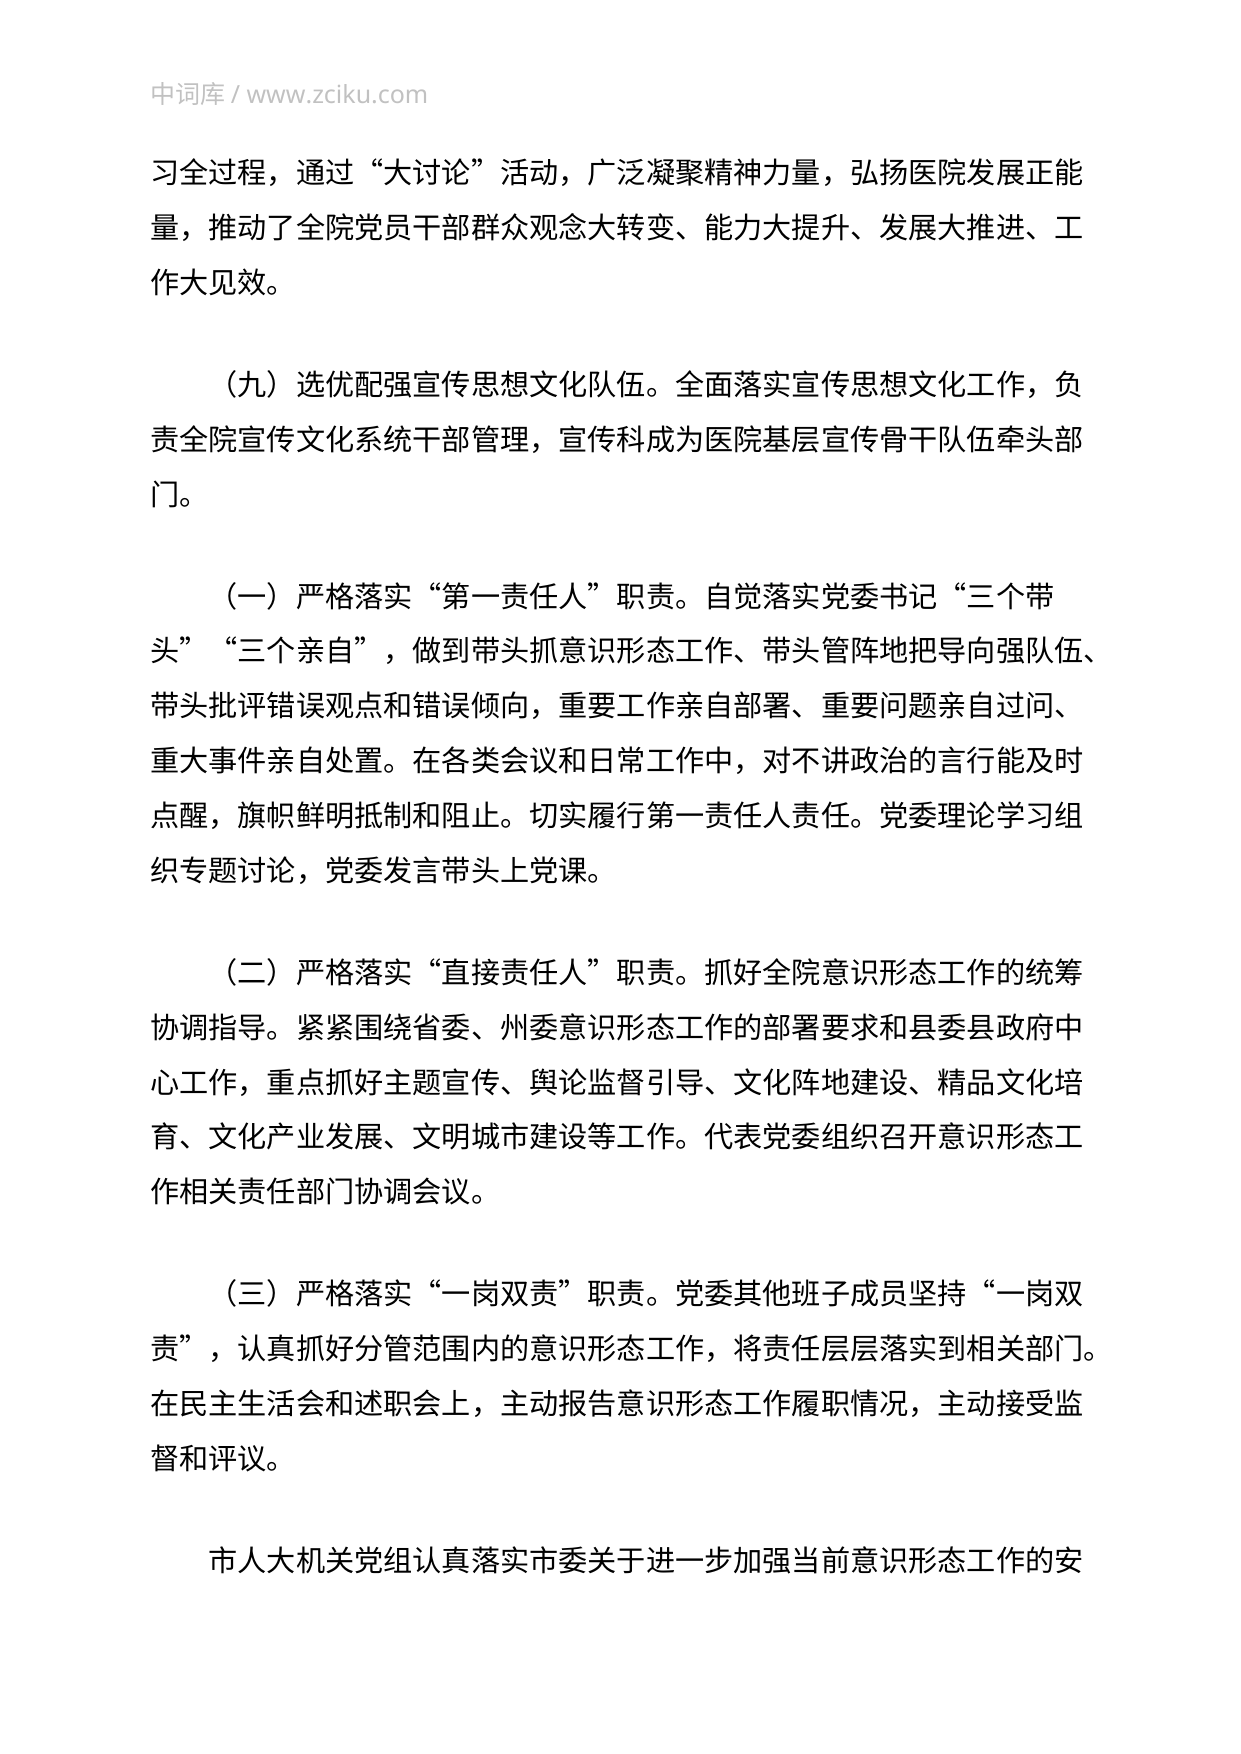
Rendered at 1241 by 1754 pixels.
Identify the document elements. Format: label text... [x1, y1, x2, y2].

text （九）选优配强宣传思想文化队伍。全面落实宣传思想文化工作，负责全院宣传文化系统干部管理，宣传科成为医院基层宣传骨干队伍牵头部门。 [150, 362, 1090, 514]
text （一）严格落实“第一责任人”职责。自觉落实党委书记“三个带头”“三个亲自”，做到带头抓意识形态工作、带头管阵地把导向强队伍、带头批评错误观点和错误倾向，重要工作亲自部署、重要问题亲自过问、重大事件亲自处置。在各类会议和日常工作中，对不讲政治的言行能及时点醒，旗帜鲜明抵制和阻止。切实履行第一责任人责任。党委理论学习组织专题讨论，党委发言带头上党课。 [150, 573, 1090, 890]
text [150, 1537, 1090, 1579]
text （三）严格落实“一岗双责”职责。党委其他班子成员坚持“一岗双责”，认真抓好分管范围内的意识形态工作，将责任层层落实到相关部门。在民主生活会和述职会上，主动报告意识形态工作履职情况，主动接受监督和评议。 [150, 1271, 1090, 1478]
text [150, 150, 1090, 302]
text （二）严格落实“直接责任人”职责。抓好全院意识形态工作的统筹协调指导。紧紧围绕省委、州委意识形态工作的部署要求和县委县政府中心工作，重点抓好主题宣传、舆论监督引导、文化阵地建设、精品文化培育、文化产业发展、文明城市建设等工作。代表党委组织召开意识形态工作相关责任部门协调会议。 [150, 949, 1090, 1211]
